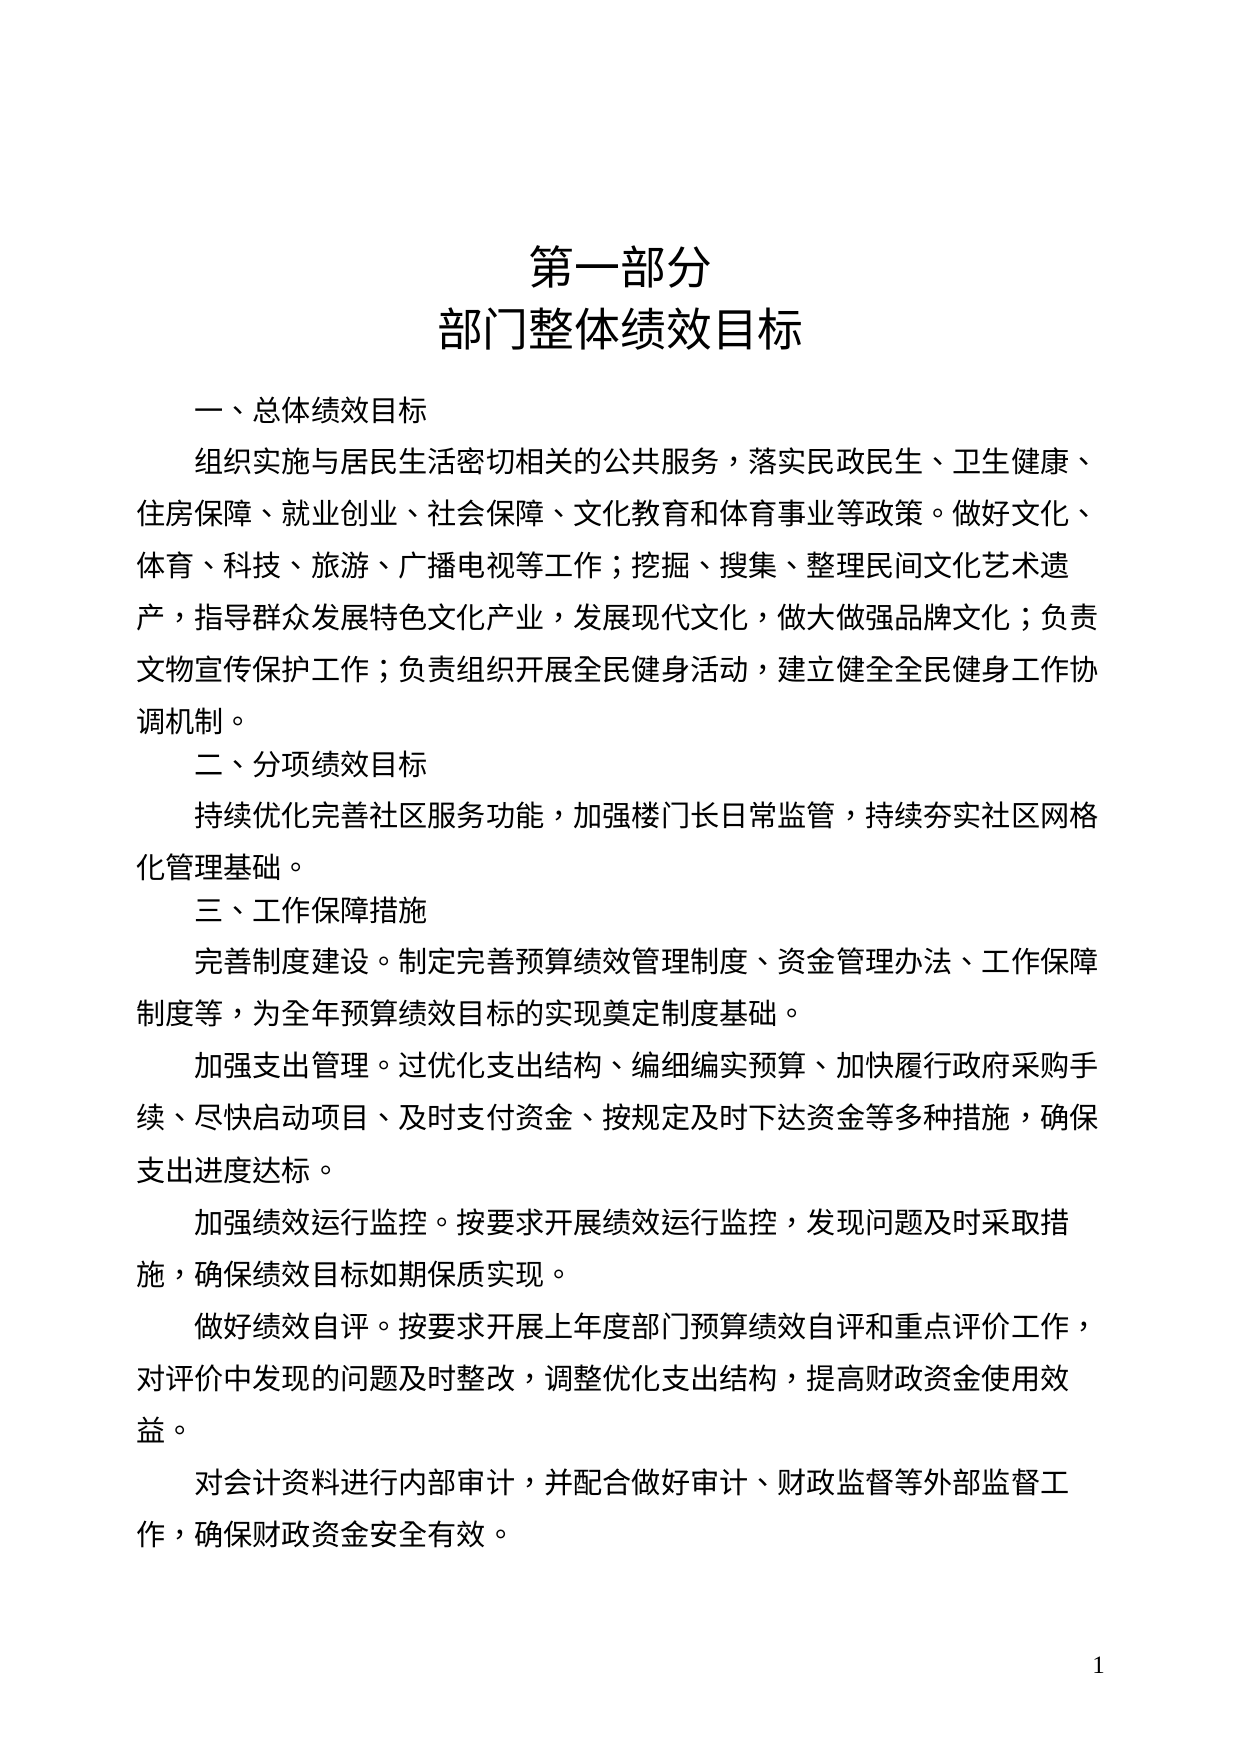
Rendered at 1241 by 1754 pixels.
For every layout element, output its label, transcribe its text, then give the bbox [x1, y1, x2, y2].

text 对会计资料进行内部审计，并配合做好审计、财政监督等外部监督工作，确保财政资金安全有效。 [136, 1452, 1104, 1556]
text 加强支出管理。过优化支出结构、编细编实预算、加快履行政府采购手续、尽快启动项目、及时支付资金、按规定及时下达资金等多种措施，确保支出进度达标。 [136, 1035, 1104, 1191]
text 三、工作保障措施 [136, 890, 1104, 930]
text 部门整体绩效目标 [136, 298, 1104, 360]
text 持续优化完善社区服务功能，加强楼门长日常监管，持续夯实社区网格化管理基础。 [136, 785, 1104, 889]
text 第一部分 [136, 235, 1104, 298]
text 做好绩效自评。按要求开展上年度部门预算绩效自评和重点评价工作，对评价中发现的问题及时整改，调整优化支出结构，提高财政资金使用效益。 [136, 1296, 1104, 1452]
text 二、分项绩效目标 [136, 744, 1104, 784]
text 完善制度建设。制定完善预算绩效管理制度、资金管理办法、工作保障制度等，为全年预算绩效目标的实现奠定制度基础。 [136, 931, 1104, 1035]
text 组织实施与居民生活密切相关的公共服务，落实民政民生、卫生健康、住房保障、就业创业、社会保障、文化教育和体育事业等政策。做好文化、体育、科技、旅游、广播电视等工作；挖掘、搜集、整理民间文化艺术遗产，指导群众发展特色文化产业，发展现代文化，做大做强品牌文化；负责文物宣传保护工作；负责组织开展全民健身活动，建立健全全民健身工作协调机制。 [136, 431, 1104, 743]
text 加强绩效运行监控。按要求开展绩效运行监控，发现问题及时采取措施，确保绩效目标如期保质实现。 [136, 1191, 1104, 1296]
text 一、总体绩效目标 [136, 390, 1104, 430]
